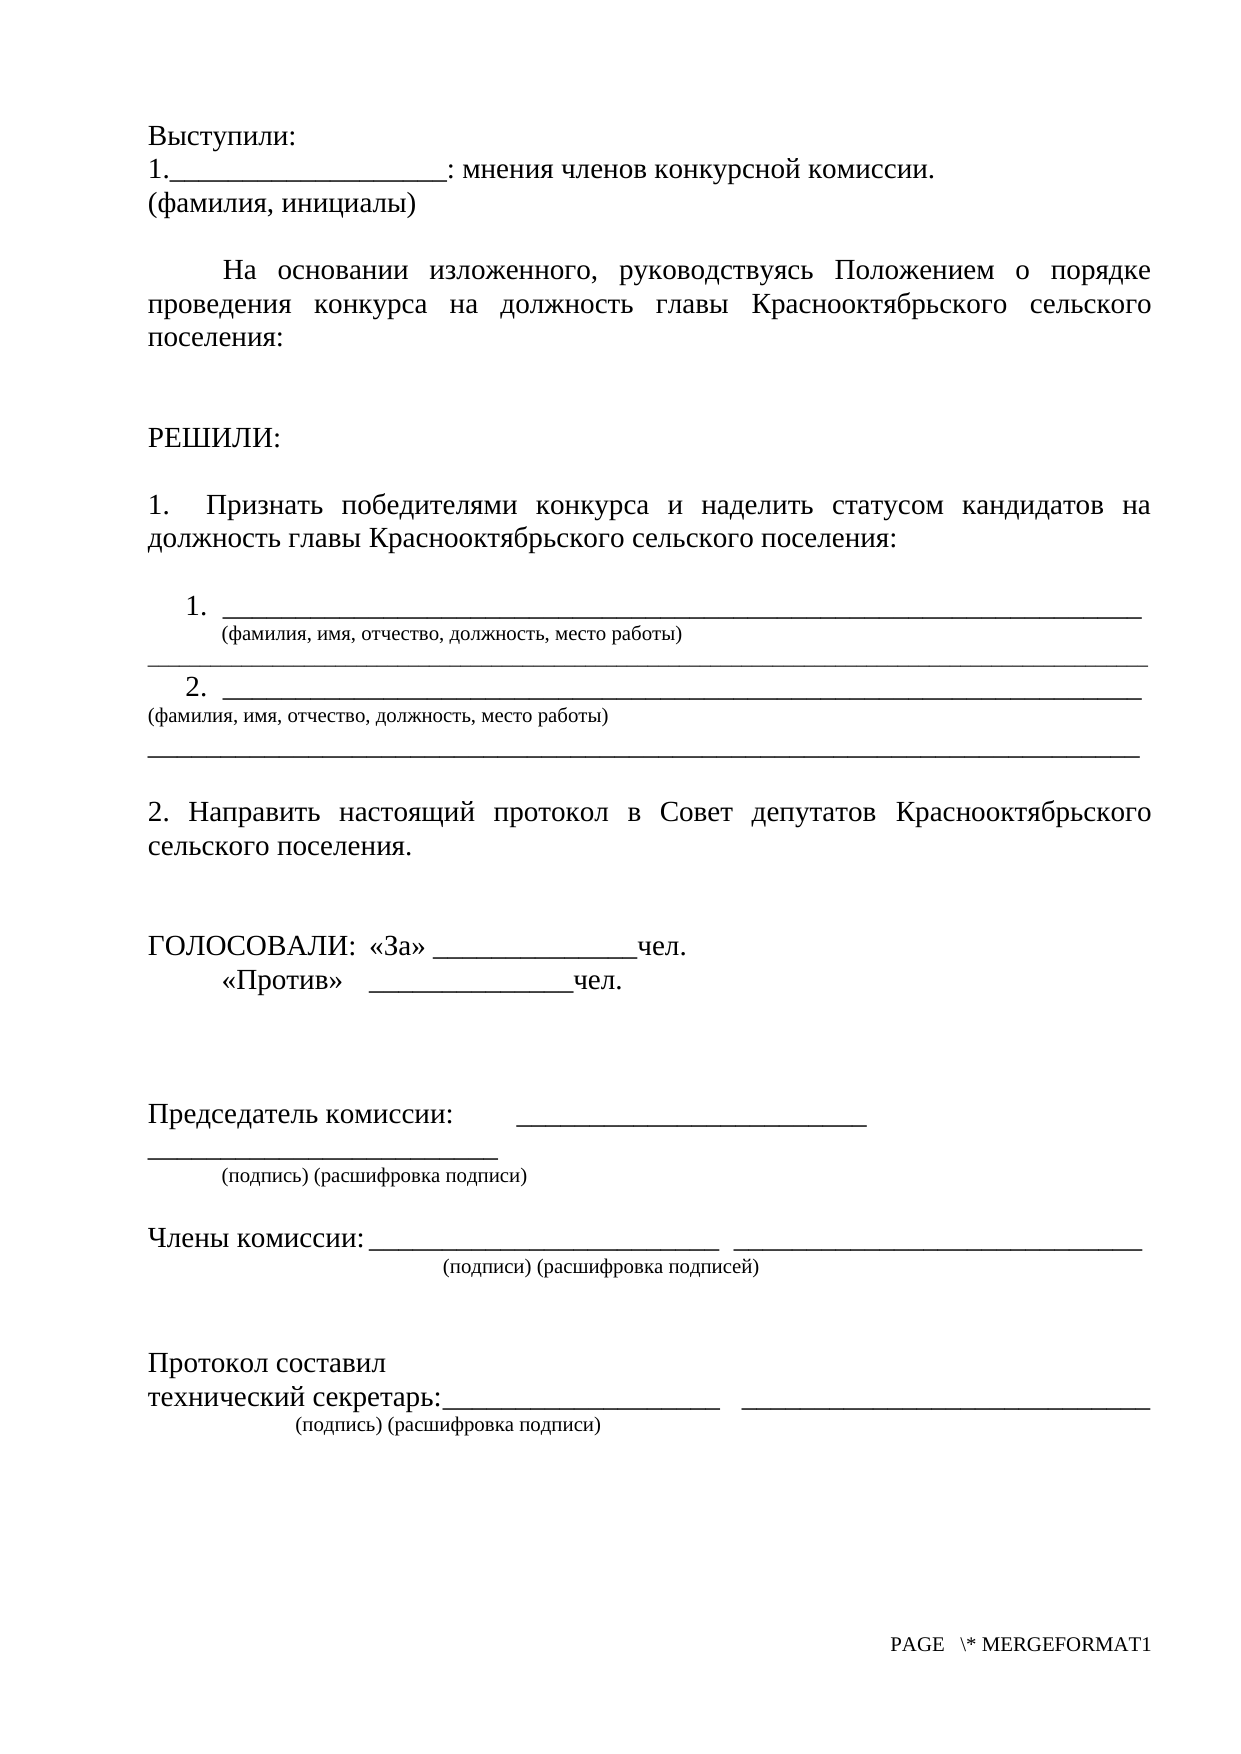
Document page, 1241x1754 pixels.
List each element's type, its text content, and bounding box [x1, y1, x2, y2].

text (фамилия, инициалы) [148, 185, 1152, 219]
text (фамилия, имя, отчество, должность, место работы) [148, 621, 1152, 645]
text Члены комиссии: ________________________ ____________________________ [148, 1221, 1152, 1254]
list _______________________________________________________________ [185, 588, 1152, 621]
text ГОЛОСОВАЛИ: «За» ______________чел. [148, 928, 1152, 962]
list _______________________________________________________________ [185, 669, 1152, 703]
text ________________________________________________________________________________________________ [148, 645, 1152, 669]
text РЕШИЛИ: [148, 420, 1152, 453]
text 2. Направить настоящий протокол в Совет депутатов Краснооктябрьского сельского поселения. [148, 794, 1152, 861]
text «Против» ______________чел. [148, 962, 1152, 995]
text технический секретарь: ___________________ ____________________________ [148, 1379, 1152, 1412]
text (подпись) (расшифровка подписи) [148, 1412, 1152, 1436]
text ____________________________________________________________________ [148, 727, 1152, 761]
text Председатель комиссии: ________________________ ________________________ [148, 1096, 1152, 1163]
text (фамилия, имя, отчество, должность, место работы) [148, 703, 1152, 727]
text 1. Признать победителями конкурса и наделить статусом кандидатов на должность главы Краснооктябрьского сельского поселения: [148, 487, 1152, 554]
text На основании изложенного, руководствуясь Положением о порядке проведения конкурса на должность главы Краснооктябрьского сельского поселения: [148, 252, 1152, 353]
text 1.___________________: мнения членов конкурсной комиссии. [148, 152, 1152, 185]
text (подписи) (расшифровка подписей) [148, 1254, 1152, 1278]
text Протокол составил [148, 1345, 1152, 1379]
text (подпись) (расшифровка подписи) [148, 1163, 1152, 1187]
text Выступили: [148, 118, 1152, 152]
